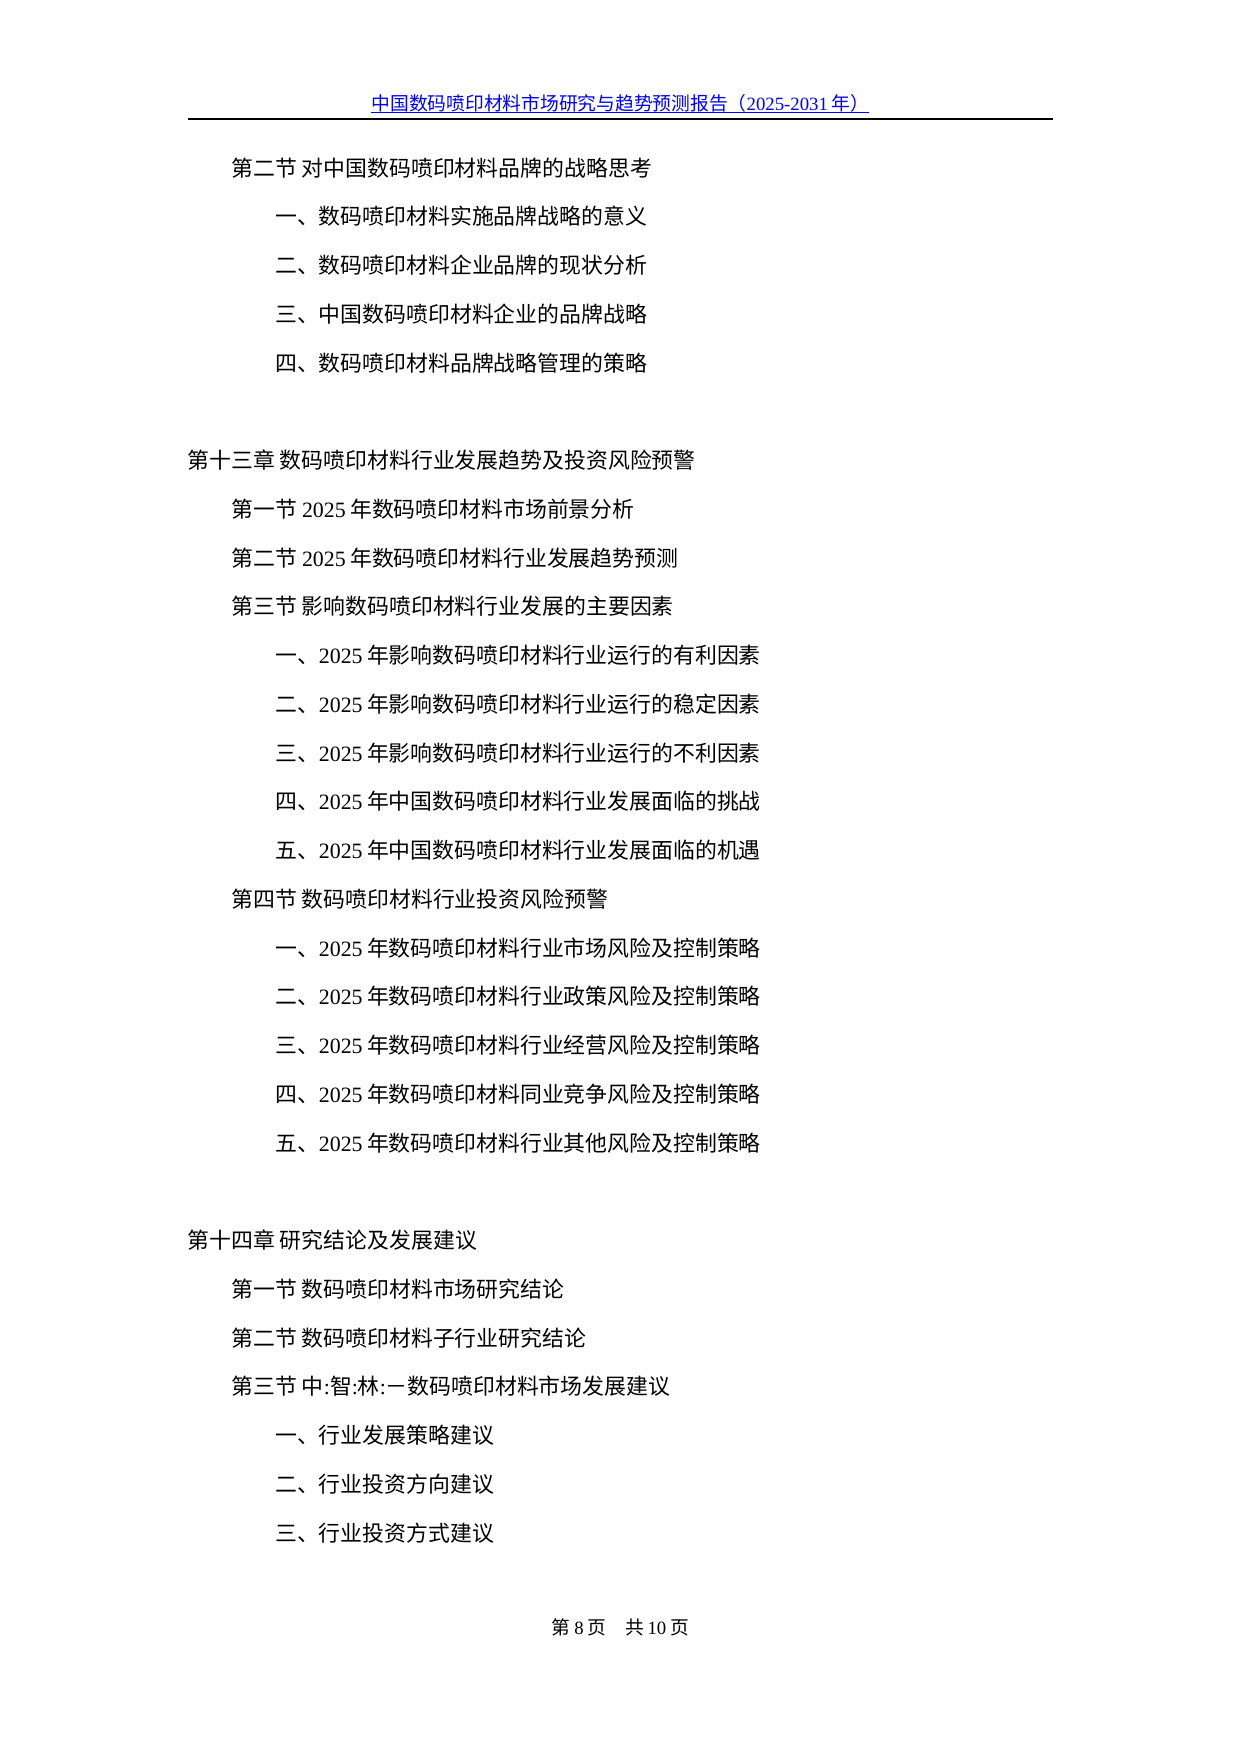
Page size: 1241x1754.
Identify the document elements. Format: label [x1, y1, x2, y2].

text [187, 150, 1053, 1548]
